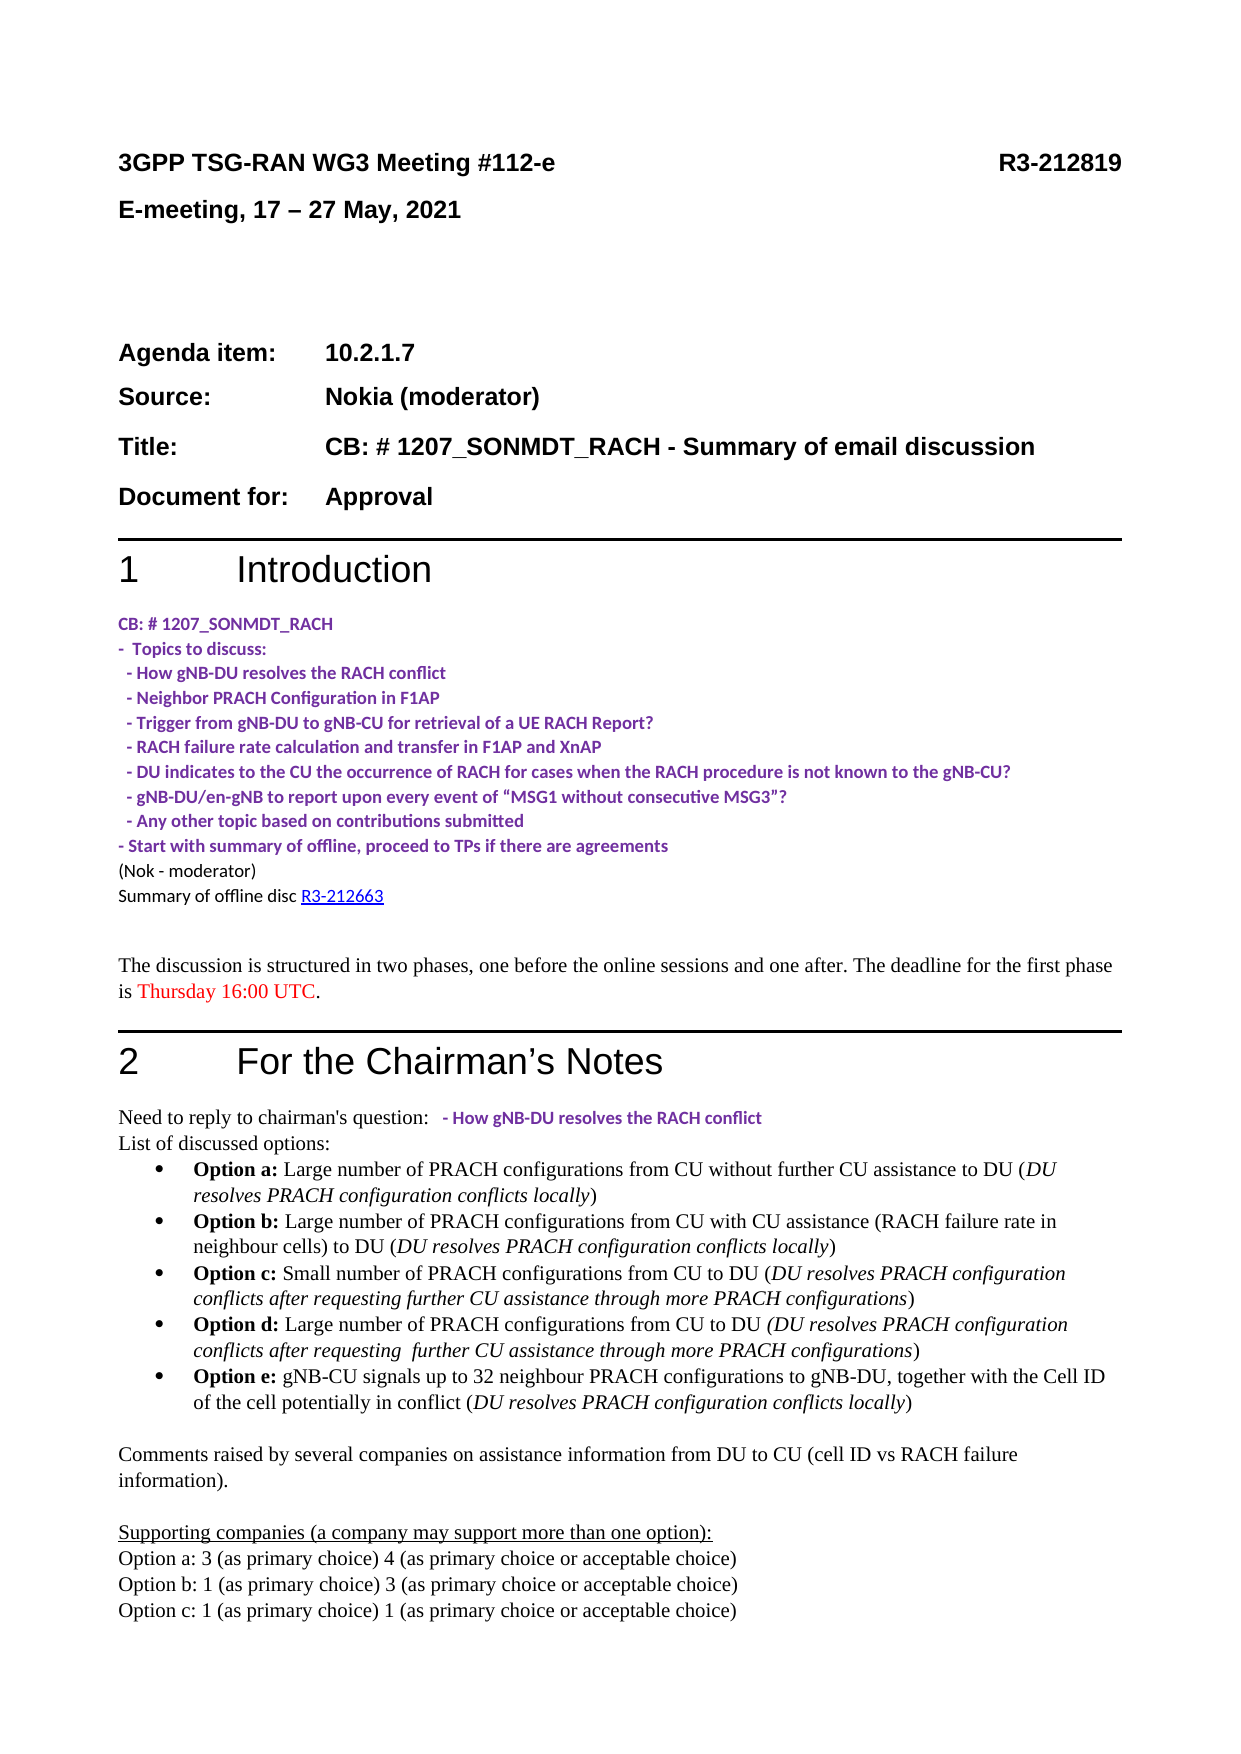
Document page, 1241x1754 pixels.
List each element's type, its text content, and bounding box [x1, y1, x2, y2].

text - Any other topic based on contributions submitted [118, 810, 1122, 833]
list Option b: Large number of PRACH configurations from CU with CU assistance (RACH failure rate in neighbour cells) to DU (DU resolves PRACH configuration conflicts locally) [156, 1208, 1122, 1258]
text - gNB-DU/en-gNB to report upon every event of “MSG1 without consecutive MSG3”? [118, 785, 1122, 808]
text - Topics to discuss: [118, 637, 1122, 660]
subtitle 2 For the Chairman’s Notes [118, 1033, 1122, 1082]
text List of discussed options: [118, 1131, 1122, 1155]
text Agenda item: 10.2.1.7 [118, 338, 1122, 367]
text Summary of offline disc R3-212663 [118, 884, 1122, 907]
text - DU indicates to the CU the occurrence of RACH for cases when the RACH procedure is not known to the gNB-CU? [118, 760, 1122, 783]
text (Nok - moderator) [118, 859, 1122, 882]
text The discussion is structured in two phases, one before the online sessions and one after. The deadline for the first phase is Thursday 16:00 UTC. [118, 953, 1122, 1003]
text - How gNB-DU resolves the RACH conflict [118, 662, 1122, 684]
list Option a: Large number of PRACH configurations from CU without further CU assistance to DU (DU resolves PRACH configuration conflicts locally) [156, 1157, 1122, 1207]
text Source: Nokia (moderator) [118, 382, 1122, 411]
text Option b: 1 (as primary choice) 3 (as primary choice or acceptable choice) [118, 1572, 1122, 1596]
list Option d: Large number of PRACH configurations from CU to DU (DU resolves PRACH configuration conflicts after requesting further CU assistance through more PRACH configurations) [156, 1312, 1122, 1362]
text Supporting companies (a company may support more than one option): [118, 1520, 1122, 1544]
text - Neighbor PRACH Configuration in F1AP [118, 686, 1122, 709]
text 3GPP TSG-RAN WG3 Meeting #112-e R3-212819 [118, 147, 1122, 176]
text Option a: 3 (as primary choice) 4 (as primary choice or acceptable choice) [118, 1546, 1122, 1570]
text E-meeting, 17 – 27 May, 2021 [118, 195, 1122, 224]
list Option e: gNB-CU signals up to 32 neighbour PRACH configurations to gNB-DU, together with the Cell ID of the cell potentially in conflict (DU resolves PRACH configuration conflicts locally) [156, 1364, 1122, 1414]
text - Trigger from gNB-DU to gNB-CU for retrieval of a UE RACH Report? [118, 711, 1122, 734]
subtitle 1 Introduction [118, 541, 1122, 590]
text - Start with summary of offline, proceed to TPs if there are agreements [118, 834, 1122, 857]
text Option c: 1 (as primary choice) 1 (as primary choice or acceptable choice) [118, 1598, 1122, 1622]
text Need to reply to chairman's question: - How gNB-DU resolves the RACH conflict [118, 1105, 1122, 1129]
text - RACH failure rate calculation and transfer in F1AP and XnAP [118, 736, 1122, 758]
text CB: # 1207_SONMDT_RACH [118, 612, 1122, 635]
text Comments raised by several companies on assistance information from DU to CU (cell ID vs RACH failure information). [118, 1442, 1122, 1492]
list Option c: Small number of PRACH configurations from CU to DU (DU resolves PRACH configuration conflicts after requesting further CU assistance through more PRACH configurations) [156, 1260, 1122, 1310]
text Document for: Approval [118, 481, 1122, 510]
text Title: CB: # 1207_SONMDT_RACH - Summary of email discussion [118, 432, 1122, 460]
